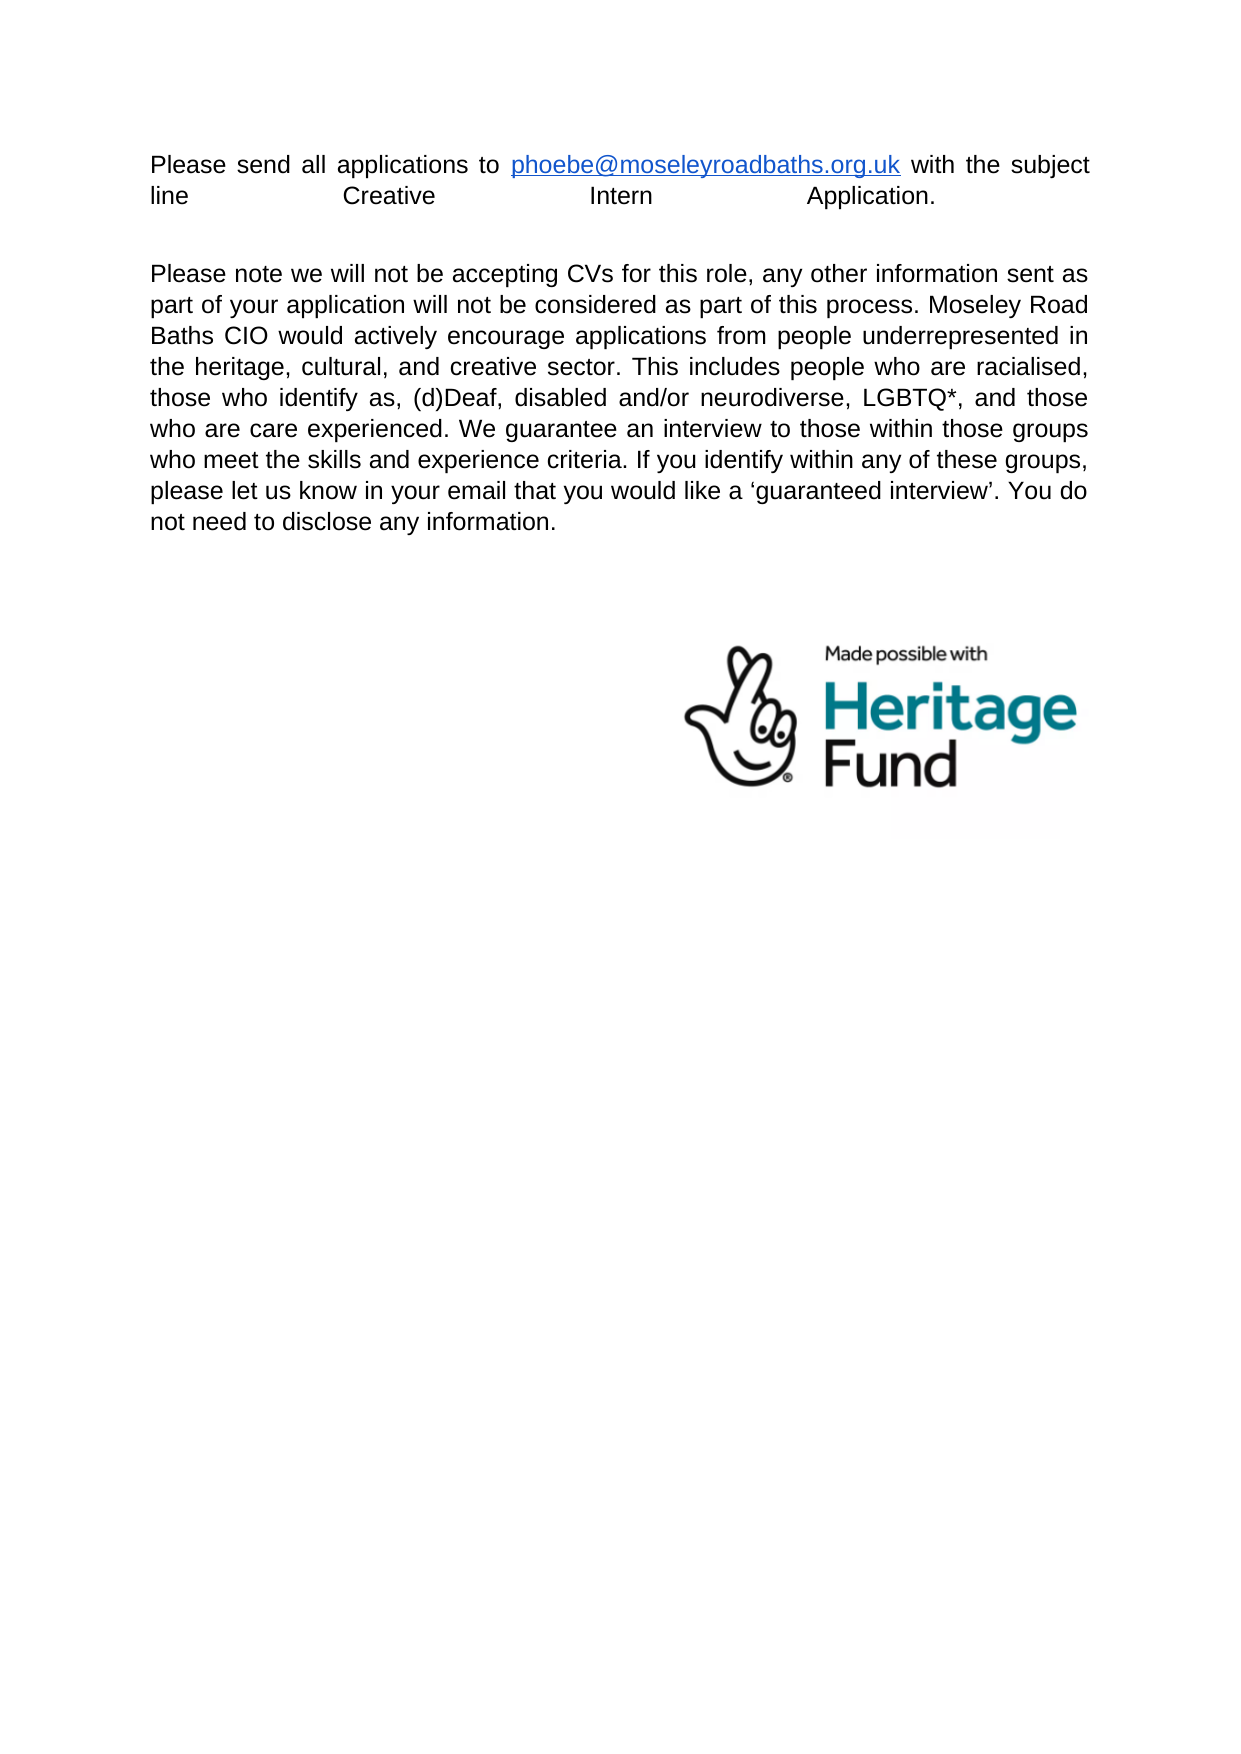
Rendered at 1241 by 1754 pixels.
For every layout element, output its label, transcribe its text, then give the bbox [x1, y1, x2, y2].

text Please send all applications to phoebe@moseleyroadbaths.org.uk with the subject line Creative Intern Application. [150, 150, 1090, 240]
picture [643, 606, 1091, 839]
text Please note we will not be accepting CVs for this role, any other information sent as part of your application will not be considered as part of this process. Moseley Road Baths CIO would actively encourage applications from people underrepresented in the heritage, cultural, and creative sector. This includes people who are racialised, those who identify as, (d)Deaf, disabled and/or neurodiverse, LGBTQ*, and those who are care experienced. We guarantee an interview to those within those groups who meet the skills and experience criteria. If you identify within any of these groups, please let us know in your email that you would like a ‘guaranteed interview’. You do not need to disclose any information. [150, 259, 1090, 536]
